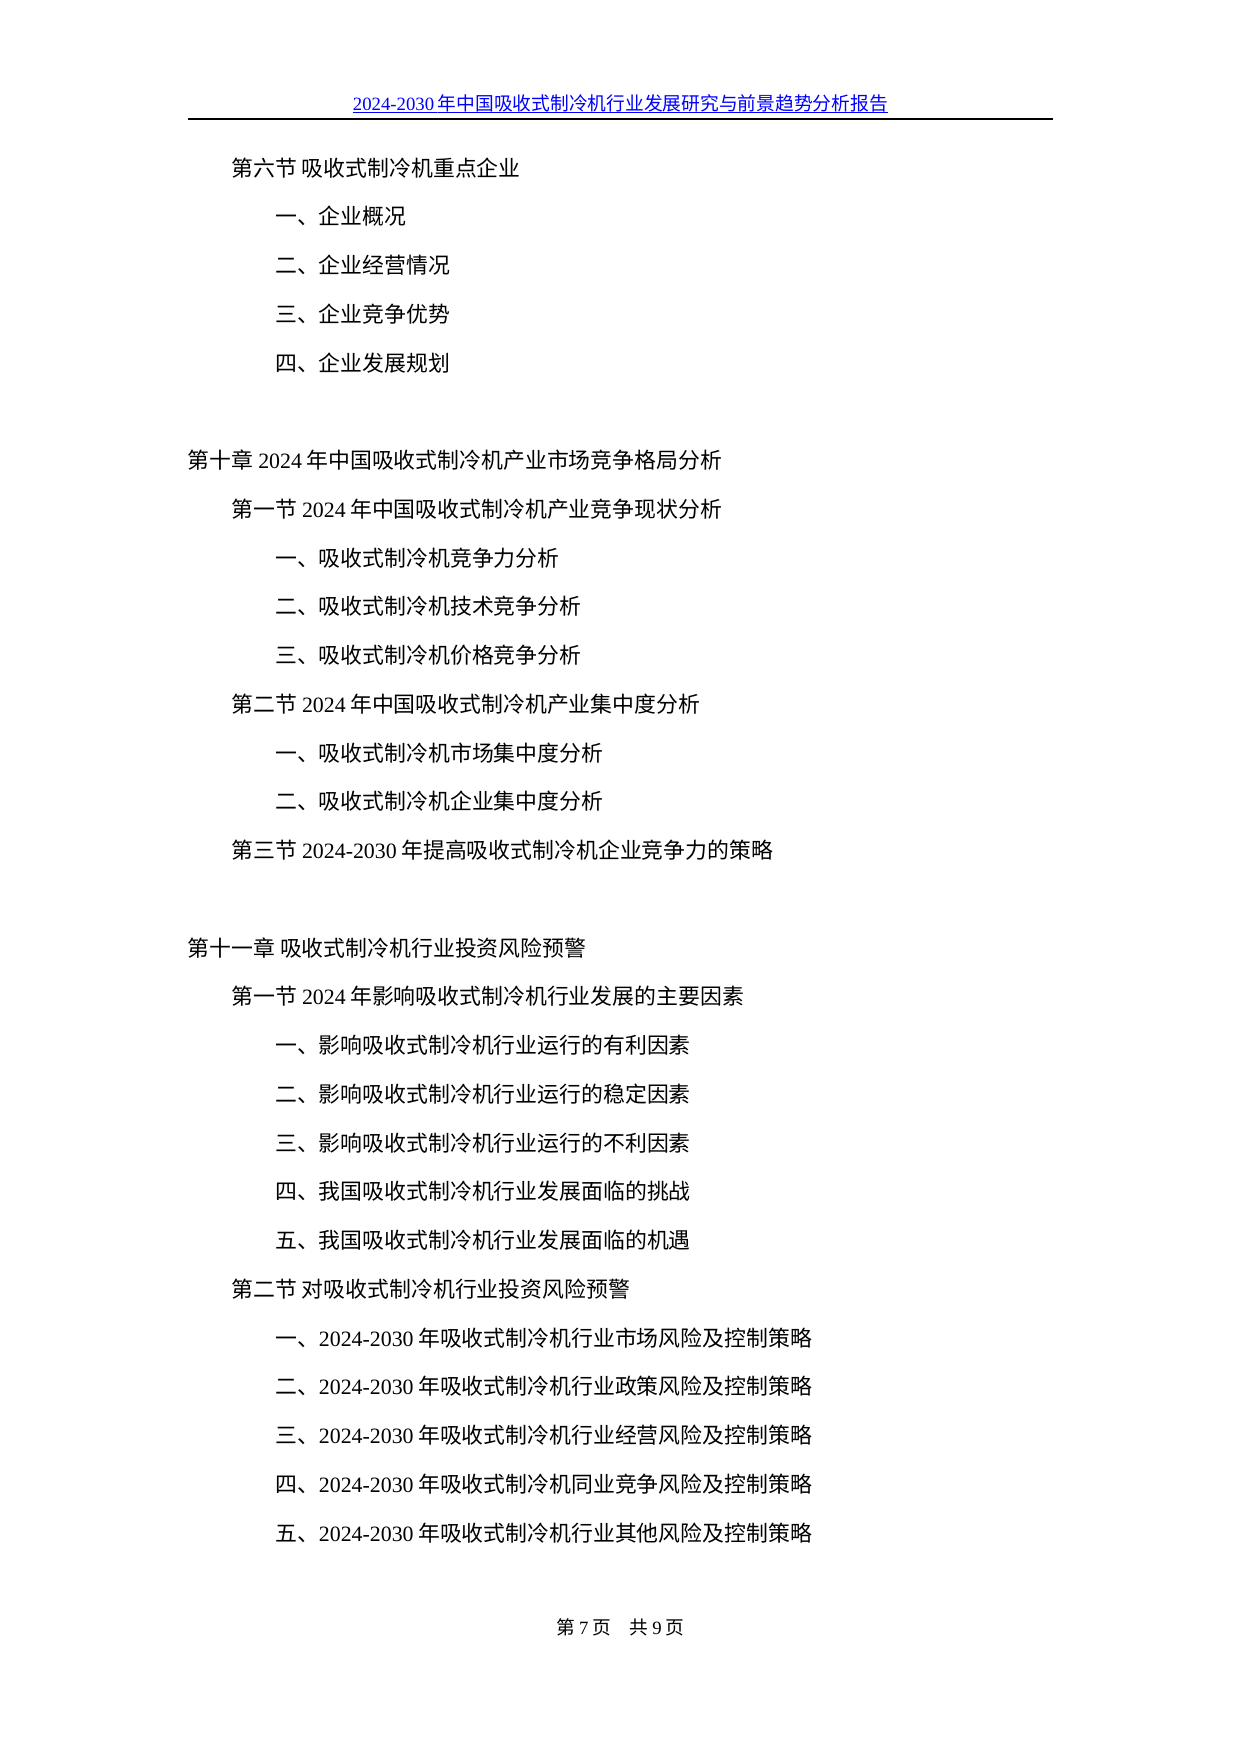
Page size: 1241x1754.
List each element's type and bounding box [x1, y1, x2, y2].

text [187, 150, 1053, 1548]
